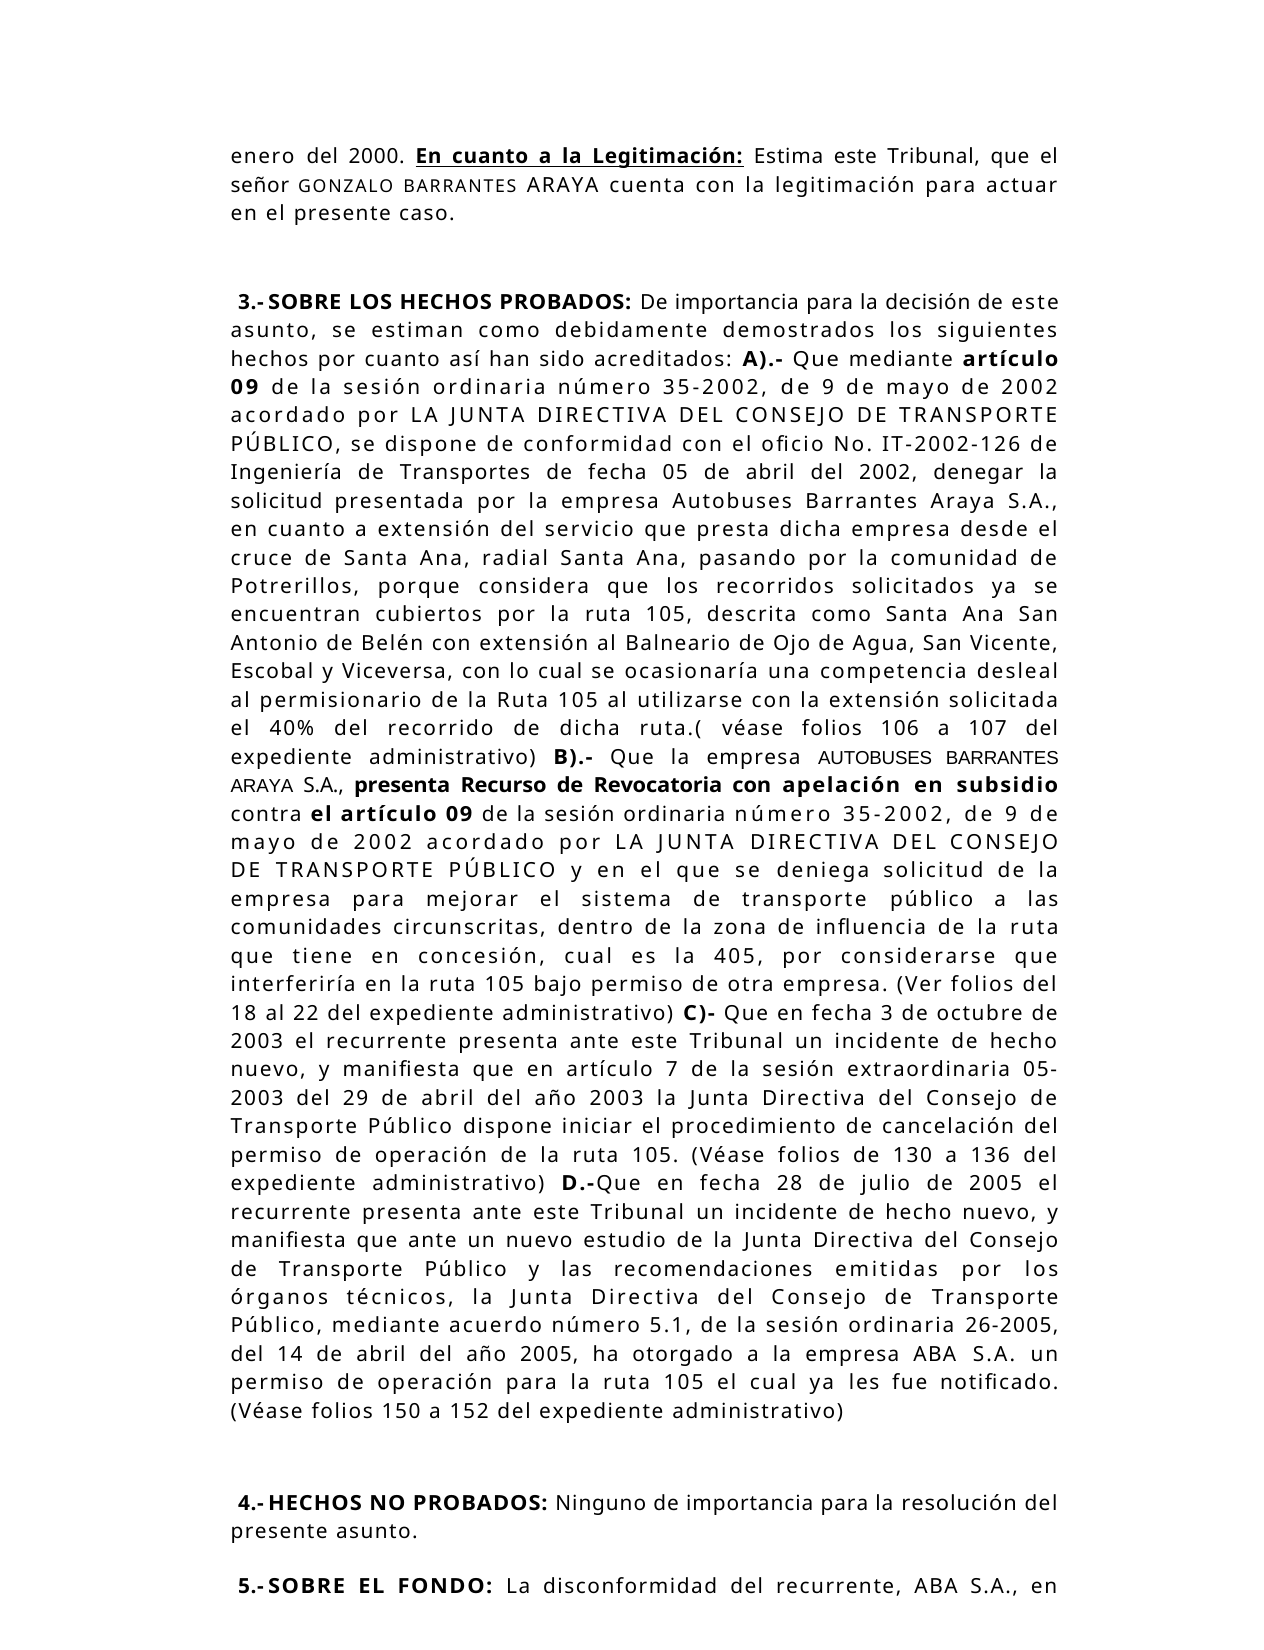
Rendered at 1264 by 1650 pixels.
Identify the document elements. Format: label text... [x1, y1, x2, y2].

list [230, 1571, 1058, 1599]
list HECHOS NO PROBADOS: Ninguno de importancia para la resolución del presente asunto. [230, 1488, 1058, 1545]
list SOBRE LOS HECHOS PROBADOS: De importancia para la decisión de este asunto, se estiman como debidamente demostrados los siguientes hechos por cuanto así han sido acreditados: A).- Que mediante artículo 09 de la sesión ordinaria número 35-2002, de 9 de mayo de 2002 acordado por LA JUNTA DIRECTIVA DEL CONSEJO DE TRANSPORTE PÚBLICO, se dispone de conformidad con el oficio No. IT-2002-126 de Ingeniería de Transportes de fecha 05 de abril del 2002, denegar la solicitud presentada por la empresa Autobuses Barrantes Araya S.A., en cuanto a extensión del servicio que presta dicha empresa desde el cruce de Santa Ana, radial Santa Ana, pasando por la comunidad de Potrerillos, porque considera que los recorridos solicitados ya se encuentran cubiertos por la ruta 105, descrita como Santa Ana San Antonio de Belén con extensión al Balneario de Ojo de Agua, San Vicente, Escobal y Viceversa, con lo cual se ocasionaría una competencia desleal al permisionario de la Ruta 105 al utilizarse con la extensión solicitada el 40% del recorrido de dicha ruta.( véase folios 106 a 107 del expediente administrativo) B).- Que la empresa AUTOBUSES BARRANTES ARAYA S.A., presenta Recurso de Revocatoria con apelación en subsidio contra el artículo 09 de la sesión ordinaria número 35-2002, de 9 de mayo de 2002 acordado por LA JUNTA DIRECTIVA DEL CONSEJO DE TRANSPORTE PÚBLICO y en el que se deniega solicitud de la empresa para mejorar el sistema de transporte público a las comunidades circunscritas, dentro de la zona de influencia de la ruta que tiene en concesión, cual es la 405, por considerarse que interferiría en la ruta 105 bajo permiso de otra empresa. (Ver folios del 18 al 22 del expediente administrativo) C)- Que en fecha 3 de octubre de 2003 el recurrente presenta ante este Tribunal un incidente de hecho nuevo, y manifiesta que en artículo 7 de la sesión extraordinaria 05-2003 del 29 de abril del año 2003 la Junta Directiva del Consejo de Transporte Público dispone iniciar el procedimiento de cancelación del permiso de operación de la ruta 105. (Véase folios de 130 a 136 del expediente administrativo) D.-Que en fecha 28 de julio de 2005 el recurrente presenta ante este Tribunal un incidente de hecho nuevo, y manifiesta que ante un nuevo estudio de la Junta Directiva del Consejo de Transporte Público y las recomendaciones emitidas por los órganos técnicos, la Junta Directiva del Consejo de Transporte Público, mediante acuerdo número 5.1, de la sesión ordinaria 26-2005, del 14 de abril del año 2005, ha otorgado a la empresa ABA S.A. un permiso de operación para la ruta 105 el cual ya les fue notificado. (Véase folios 150 a 152 del expediente administrativo) [230, 287, 1058, 1424]
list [230, 141, 1058, 227]
